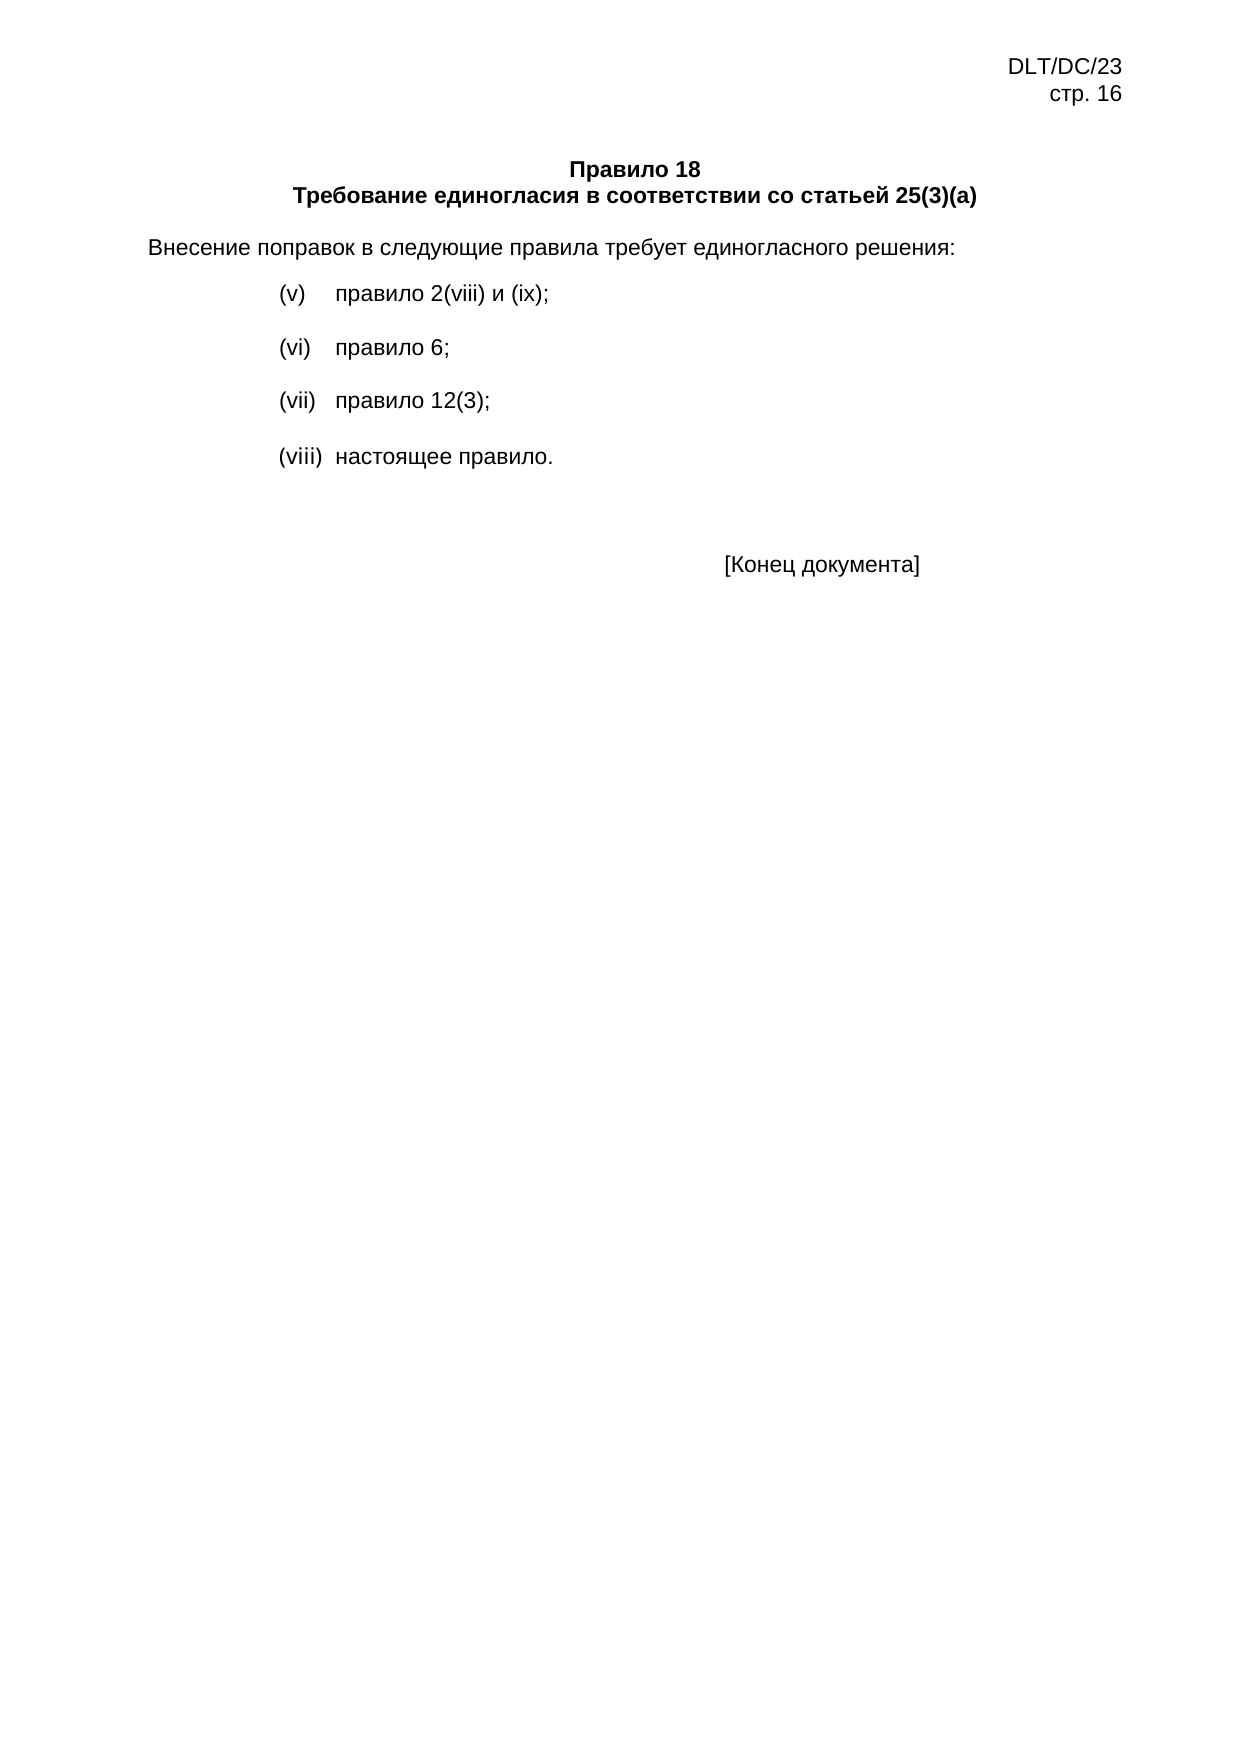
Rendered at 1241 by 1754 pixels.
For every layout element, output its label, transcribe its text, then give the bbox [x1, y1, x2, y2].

list правило 2(viii) и (ix); [204, 280, 1122, 307]
subtitle Правило 18 Требование единогласия в соответствии со статьей 25(3)(a) [148, 156, 1122, 208]
list правило 12(3); [204, 387, 1122, 413]
text Внесение поправок в следующие правила требует единогласного решения: [148, 233, 1122, 260]
list настоящее правило. [204, 440, 1122, 471]
list правило 6; [204, 333, 1122, 360]
text [Конец документа] [724, 551, 1122, 577]
